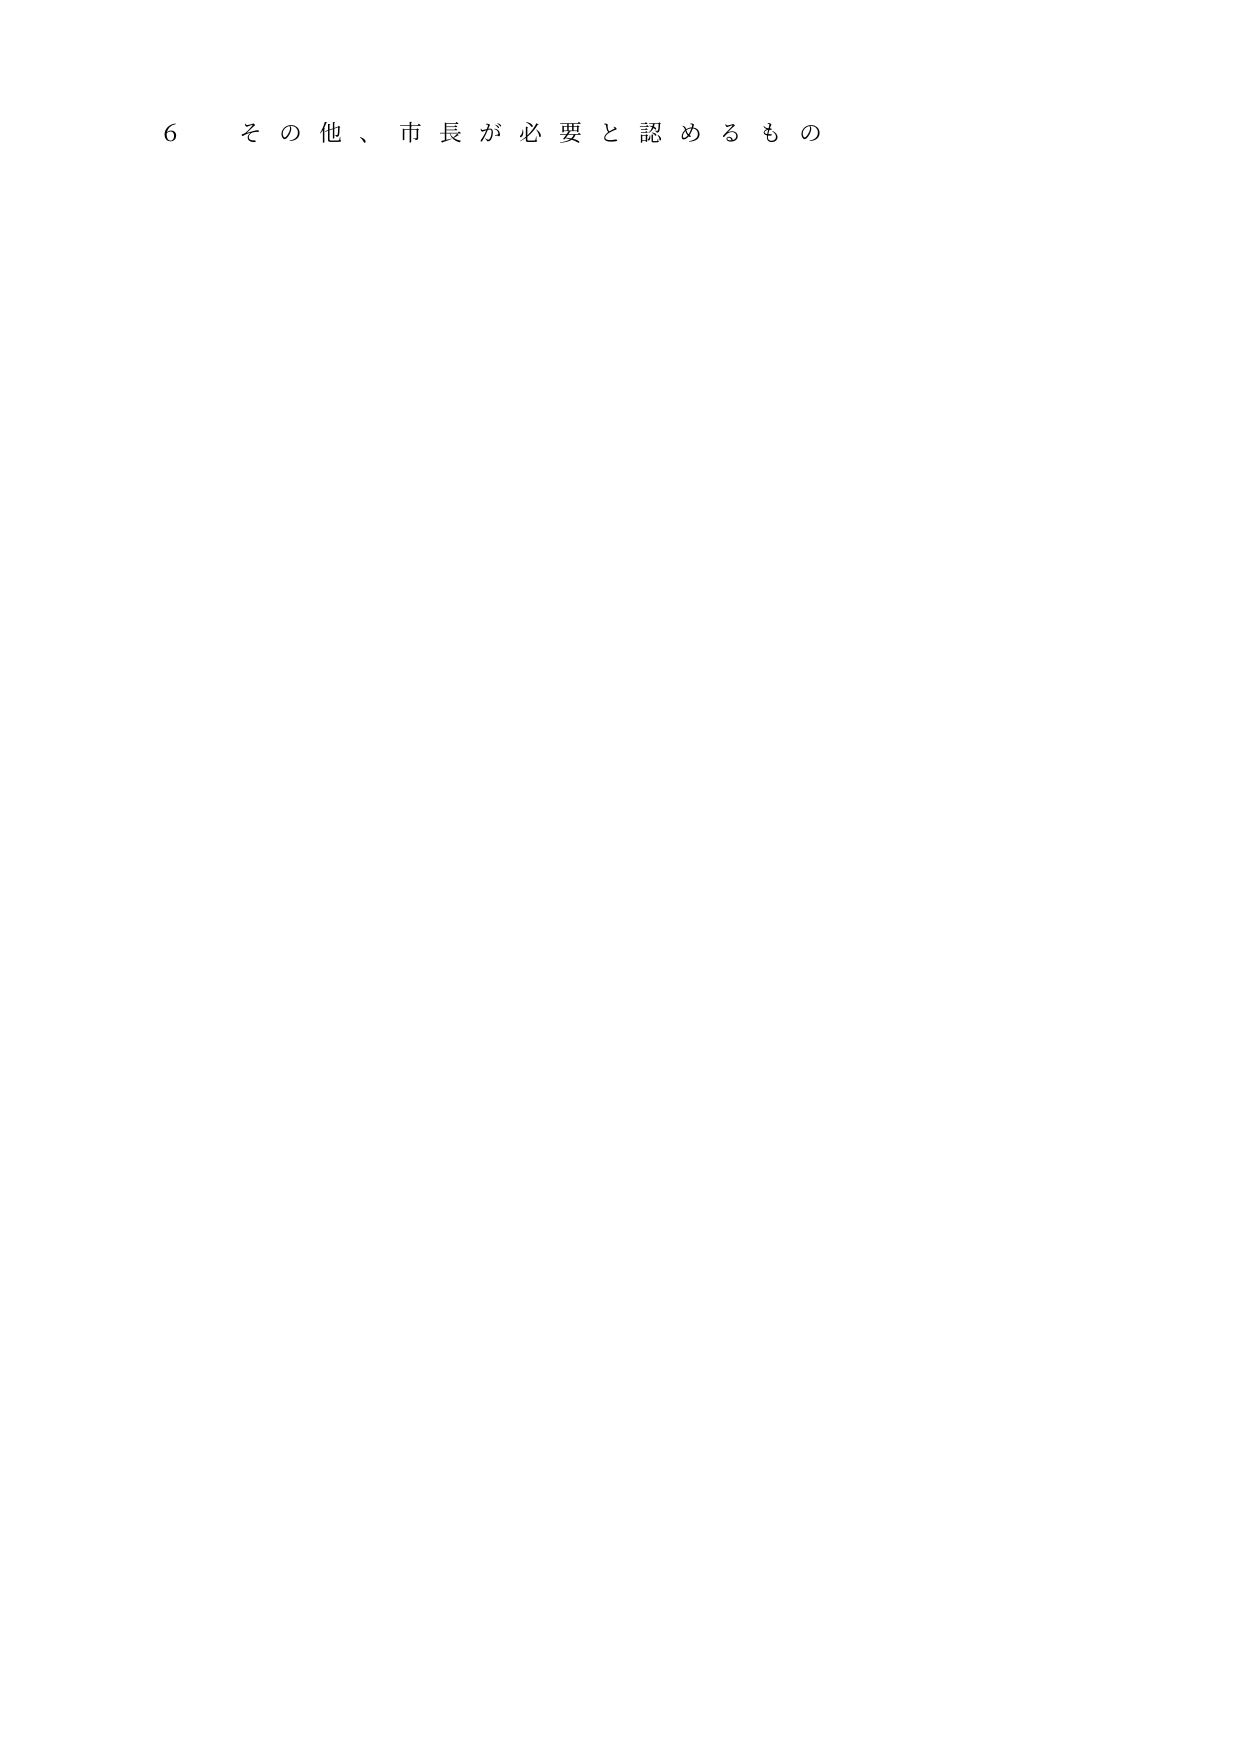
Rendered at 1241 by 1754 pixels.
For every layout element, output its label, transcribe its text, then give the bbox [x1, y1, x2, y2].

text ６ その他、市長が必要と認めるもの [140, 100, 1179, 163]
